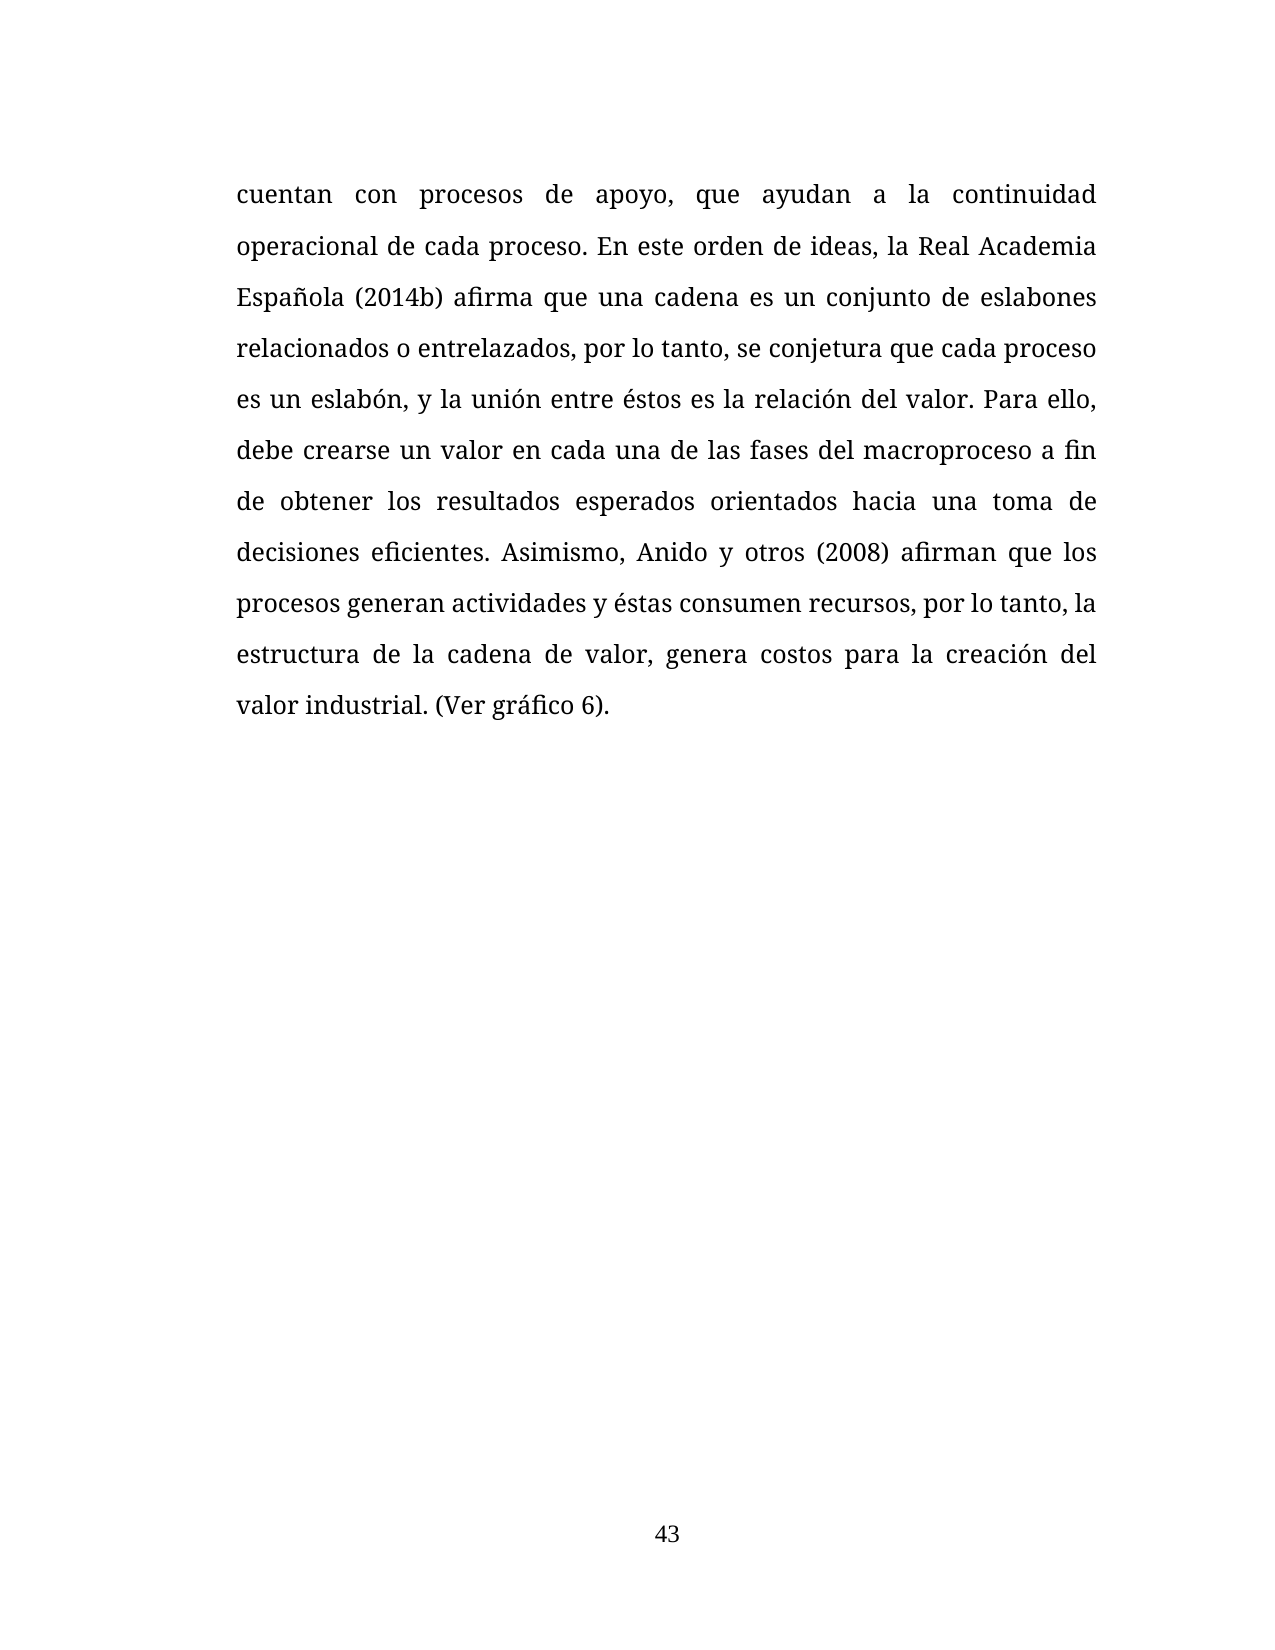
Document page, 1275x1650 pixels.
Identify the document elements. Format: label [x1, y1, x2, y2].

text [236, 177, 1098, 722]
